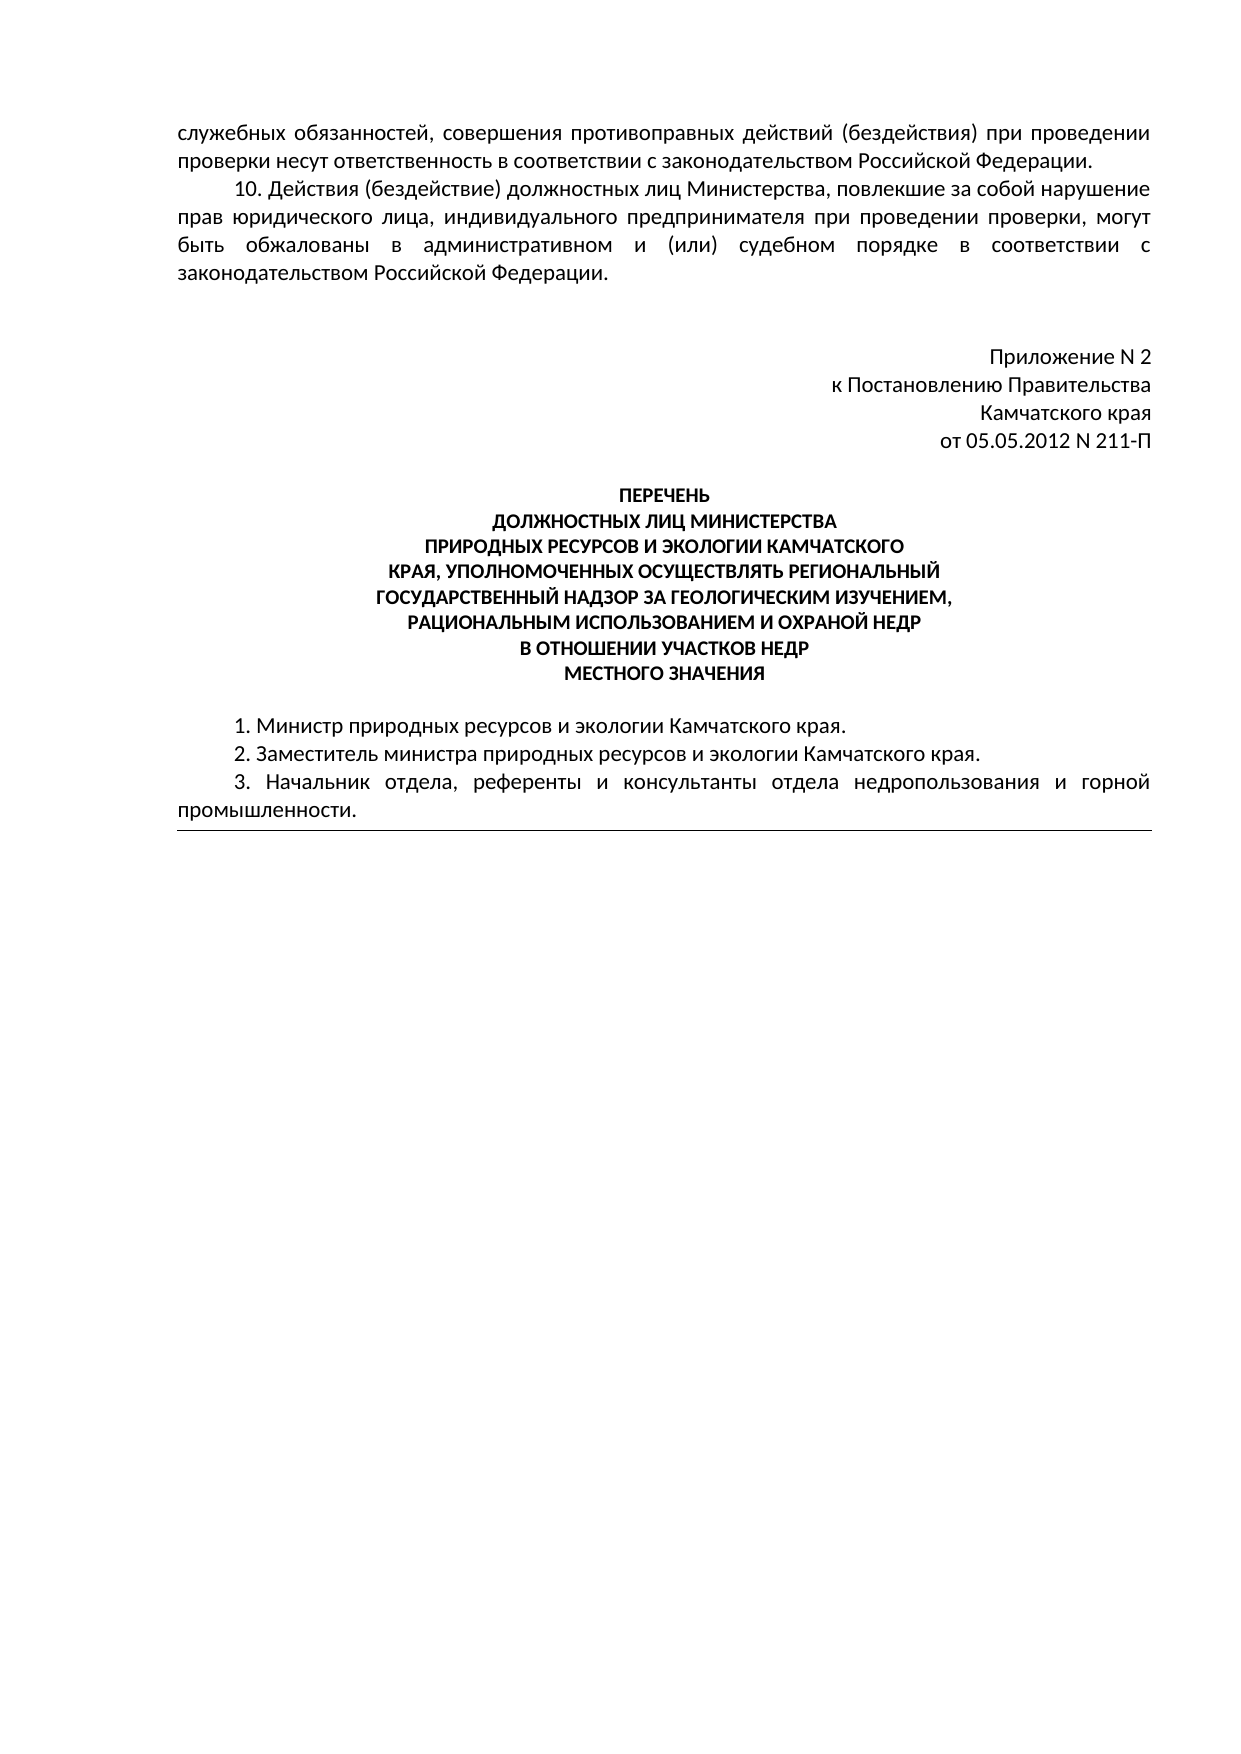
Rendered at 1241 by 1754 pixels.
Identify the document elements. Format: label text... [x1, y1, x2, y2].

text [177, 118, 1152, 174]
text к Постановлению Правительства [177, 370, 1152, 398]
text 10. Действия (бездействие) должностных лиц Министерства, повлекшие за собой нарушение прав юридического лица, индивидуального предпринимателя при проведении проверки, могут быть обжалованы в административном и (или) судебном порядке в соответствии с законодательством Российской Федерации. [177, 174, 1152, 286]
title ГОСУДАРСТВЕННЫЙ НАДЗОР ЗА ГЕОЛОГИЧЕСКИМ ИЗУЧЕНИЕМ, [177, 584, 1152, 609]
title ПРИРОДНЫХ РЕСУРСОВ И ЭКОЛОГИИ КАМЧАТСКОГО [177, 533, 1152, 559]
title В ОТНОШЕНИИ УЧАСТКОВ НЕДР [177, 635, 1152, 660]
title КРАЯ, УПОЛНОМОЧЕННЫХ ОСУЩЕСТВЛЯТЬ РЕГИОНАЛЬНЫЙ [177, 559, 1152, 584]
title ДОЛЖНОСТНЫХ ЛИЦ МИНИСТЕРСТВА [177, 508, 1152, 533]
title ПЕРЕЧЕНЬ [177, 482, 1152, 508]
text 1. Министр природных ресурсов и экологии Камчатского края. [177, 711, 1152, 739]
text Приложение N 2 [177, 342, 1152, 370]
text 2. Заместитель министра природных ресурсов и экологии Камчатского края. [177, 739, 1152, 767]
text от 05.05.2012 N 211-П [177, 426, 1152, 454]
title МЕСТНОГО ЗНАЧЕНИЯ [177, 660, 1152, 686]
title РАЦИОНАЛЬНЫМ ИСПОЛЬЗОВАНИЕМ И ОХРАНОЙ НЕДР [177, 609, 1152, 635]
text 3. Начальник отдела, референты и консультанты отдела недропользования и горной промышленности. [177, 767, 1152, 823]
text Камчатского края [177, 398, 1152, 426]
